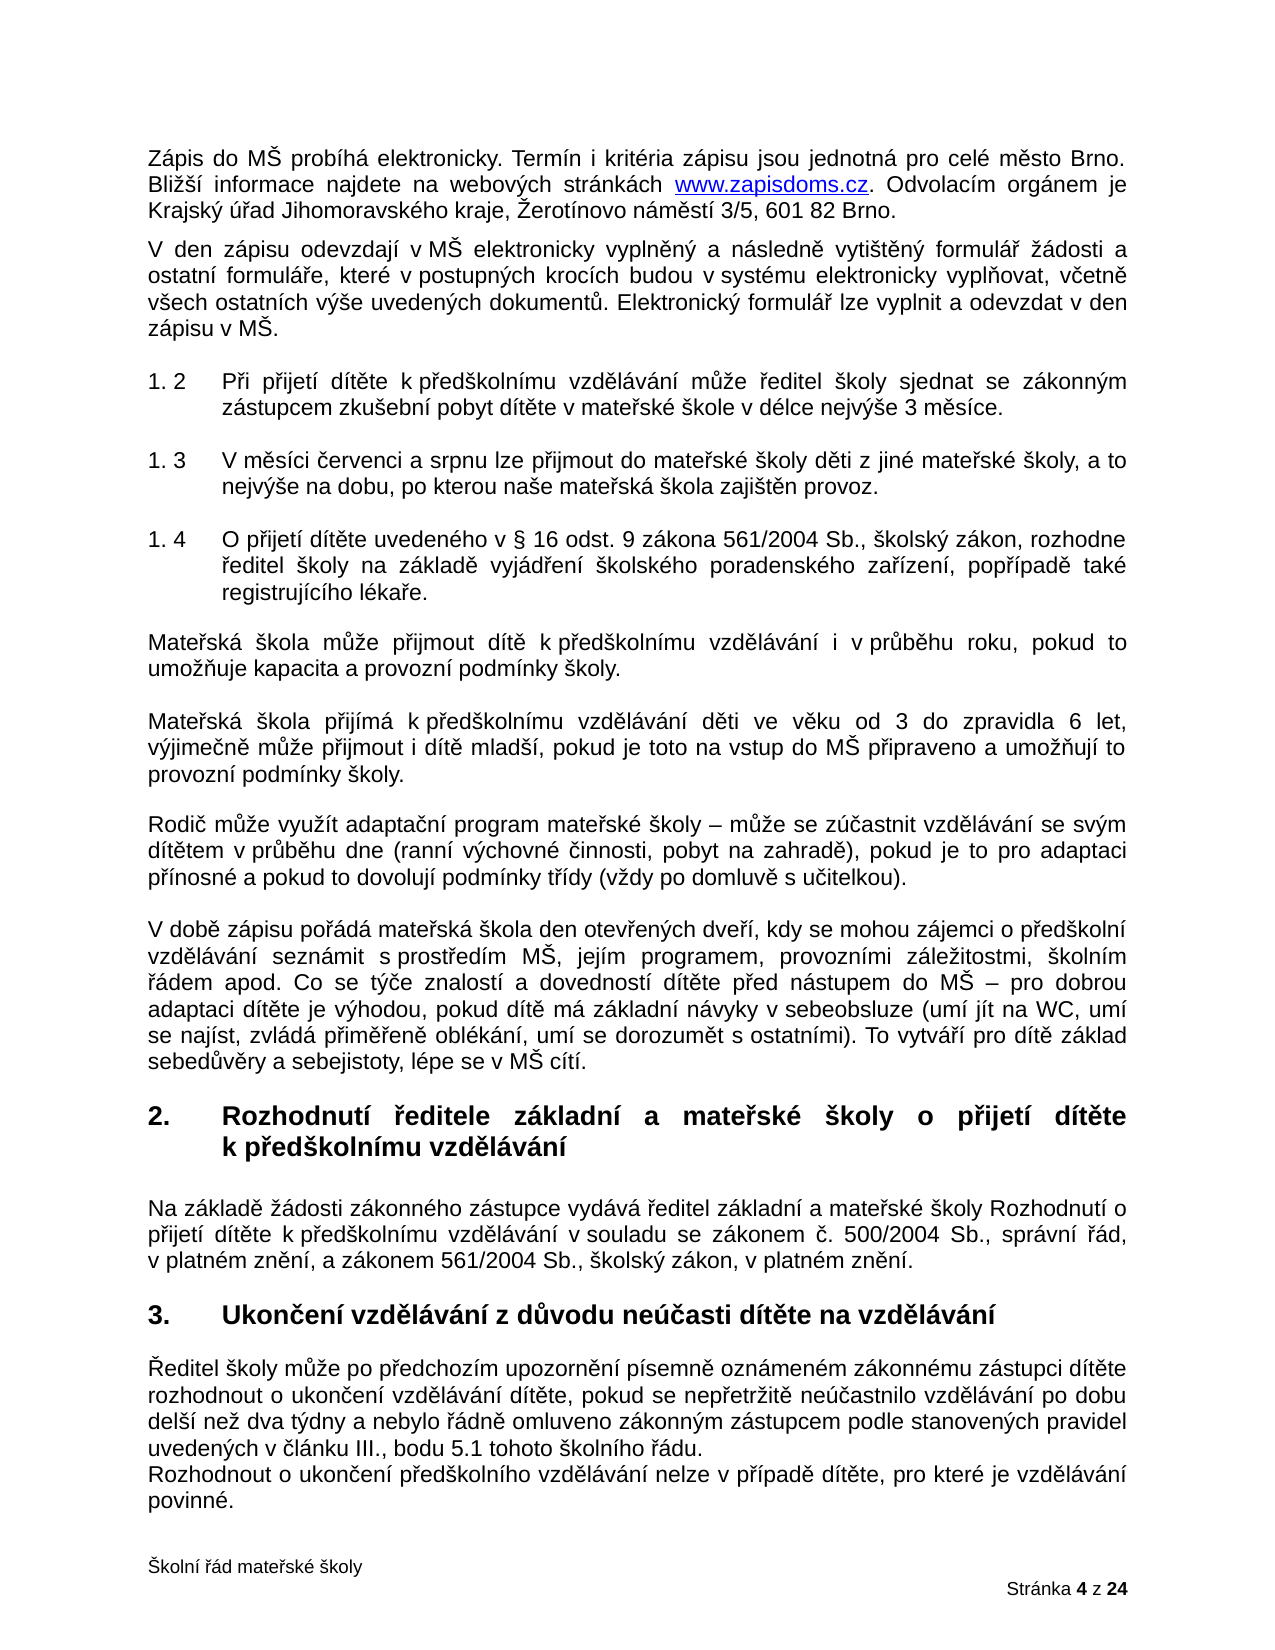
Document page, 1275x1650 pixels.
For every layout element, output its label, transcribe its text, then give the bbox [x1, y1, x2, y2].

text Mateřská škola může přijmout dítě k předškolnímu vzdělávání i v průběhu roku, pokud to umožňuje kapacita a provozní podmínky školy. [148, 629, 1127, 682]
subtitle 3. Ukončení vzdělávání z důvodu neúčasti dítěte na vzdělávání [148, 1299, 1127, 1330]
text Rozhodnout o ukončení předškolního vzdělávání nelze v případě dítěte, pro které je vzdělávání povinné. [148, 1461, 1127, 1513]
text 1. 2 Při přijetí dítěte k předškolnímu vzdělávání může ředitel školy sjednat se zákonným zástupcem zkušební pobyt dítěte v mateřské škole v délce nejvýše 3 měsíce. [148, 368, 1127, 421]
text Ředitel školy může po předchozím upozornění písemně oznámeném zákonnému zástupci dítěte rozhodnout o ukončení vzdělávání dítěte, pokud se nepřetržitě neúčastnilo vzdělávání po dobu delší než dva týdny a nebylo řádně omluveno zákonným zástupcem podle stanovených pravidel uvedených v článku III., bodu 5.1 tohoto školního řádu. [148, 1355, 1127, 1461]
text Zápis do MŠ probíhá elektronicky. Termín i kritéria zápisu jsou jednotná pro celé město Brno. Bližší informace najdete na webových stránkách www.zapisdoms.cz. Odvolacím orgánem je Krajský úřad Jihomoravského kraje, Žerotínovo náměstí 3/5, 601 82 Brno. [148, 144, 1127, 223]
text V době zápisu pořádá mateřská škola den otevřených dveří, kdy se mohou zájemci o předškolní vzdělávání seznámit s prostředím MŠ, jejím programem, provozními záležitostmi, školním řádem apod. Co se týče znalostí a dovedností dítěte před nástupem do MŠ – pro dobrou adaptaci dítěte je výhodou, pokud dítě má základní návyky v sebeobsluze (umí jít na WC, umí se najíst, zvládá přiměřeně oblékání, umí se dorozumět s ostatními). To vytváří pro dítě základ sebedůvěry a sebejistoty, lépe se v MŠ cítí. [148, 916, 1127, 1074]
subtitle 2. Rozhodnutí ředitele základní a mateřské školy o přijetí dítěte k předškolnímu vzdělávání [148, 1099, 1127, 1162]
text 1. 4 O přijetí dítěte uvedeného v § 16 odst. 9 zákona 561/2004 Sb., školský zákon, rozhodne ředitel školy na základě vyjádření školského poradenského zařízení, popřípadě také registrujícího lékaře. [148, 526, 1127, 605]
text Na základě žádosti zákonného zástupce vydává ředitel základní a mateřské školy Rozhodnutí o přijetí dítěte k předškolnímu vzdělávání v souladu se zákonem č. 500/2004 Sb., správní řád, v platném znění, a zákonem 561/2004 Sb., školský zákon, v platném znění. [148, 1195, 1127, 1274]
text Rodič může využít adaptační program mateřské školy – může se zúčastnit vzdělávání se svým dítětem v průběhu dne (ranní výchovné činnosti, pobyt na zahradě), pokud je to pro adaptaci přínosné a pokud to dovolují podmínky třídy (vždy po domluvě s učitelkou). [148, 811, 1127, 890]
text Mateřská škola přijímá k předškolnímu vzdělávání děti ve věku od 3 do zpravidla 6 let, výjimečně může přijmout i dítě mladší, pokud je toto na vstup do MŠ připraveno a umožňují to provozní podmínky školy. [148, 708, 1127, 787]
text V den zápisu odevzdají v MŠ elektronicky vyplněný a následně vytištěný formulář žádosti a ostatní formuláře, které v postupných krocích budou v systému elektronicky vyplňovat, včetně všech ostatních výše uvedených dokumentů. Elektronický formulář lze vyplnit a odevzdat v den zápisu v MŠ. [148, 236, 1127, 341]
text 1. 3 V měsíci červenci a srpnu lze přijmout do mateřské školy děti z jiné mateřské školy, a to nejvýše na dobu, po kterou naše mateřská škola zajištěn provoz. [148, 447, 1127, 499]
